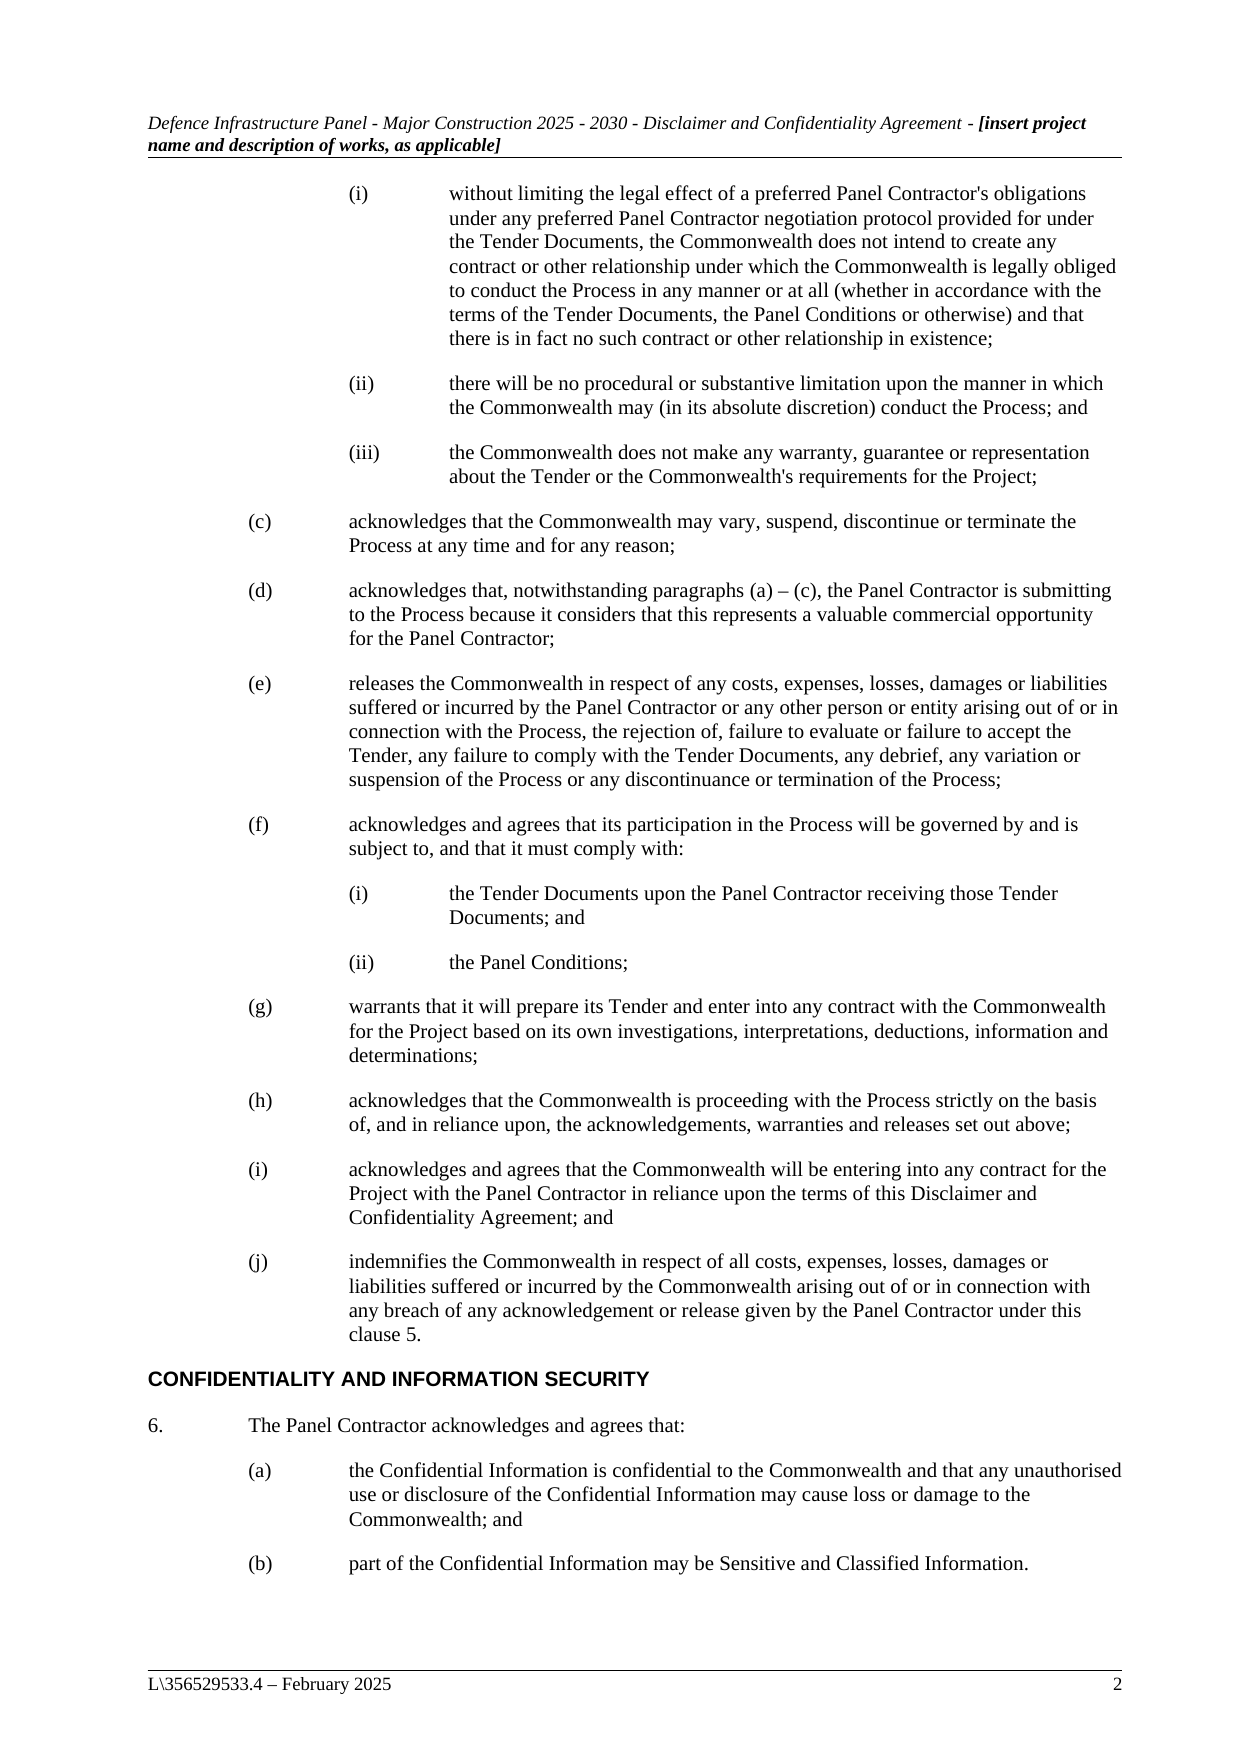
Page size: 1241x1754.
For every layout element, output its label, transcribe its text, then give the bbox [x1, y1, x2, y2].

list the Panel Conditions; [348, 949, 1122, 974]
list acknowledges that the Commonwealth may vary, suspend, discontinue or terminate the Process at any time and for any reason; [248, 508, 1122, 557]
list the Tender Documents upon the Panel Contractor receiving those Tender Documents; and [348, 881, 1122, 929]
list without limiting the legal effect of a preferred Panel Contractor's obligations under any preferred Panel Contractor negotiation protocol provided for under the Tender Documents, the Commonwealth does not intend to create any contract or other relationship under which the Commonwealth is legally obliged to conduct the Process in any manner or at all (whether in accordance with the terms of the Tender Documents, the Panel Conditions or otherwise) and that there is in fact no such contract or other relationship in existence; [348, 181, 1122, 350]
list acknowledges that, notwithstanding paragraphs (a) – (c), the Panel Contractor is submitting to the Process because it considers that this represents a valuable commercial opportunity for the Panel Contractor; [248, 577, 1122, 650]
list acknowledges and agrees that its participation in the Process will be governed by and is subject to, and that it must comply with: [248, 812, 1122, 860]
list there will be no procedural or substantive limitation upon the manner in which the Commonwealth may (in its absolute discretion) conduct the Process; and [348, 371, 1122, 419]
list indemnifies the Commonwealth in respect of all costs, expenses, losses, damages or liabilities suffered or incurred by the Commonwealth arising out of or in connection with any breach of any acknowledgement or release given by the Panel Contractor under this clause 5. [248, 1249, 1122, 1346]
list acknowledges that the Commonwealth is proceeding with the Process strictly on the basis of, and in reliance upon, the acknowledgements, warranties and releases set out above; [248, 1087, 1122, 1136]
list The Panel Contractor acknowledges and agrees that: [148, 1413, 1122, 1437]
subtitle CONFIDENTIALITY AND INFORMATION SECURITY [148, 1367, 1122, 1391]
list releases the Commonwealth in respect of any costs, expenses, losses, damages or liabilities suffered or incurred by the Panel Contractor or any other person or entity arising out of or in connection with the Process, the rejection of, failure to evaluate or failure to accept the Tender, any failure to comply with the Tender Documents, any debrief, any variation or suspension of the Process or any discontinuance or termination of the Process; [248, 671, 1122, 791]
list warrants that it will prepare its Tender and enter into any contract with the Commonwealth for the Project based on its own investigations, interpretations, deductions, information and determinations; [248, 994, 1122, 1067]
list the Commonwealth does not make any warranty, guarantee or representation about the Tender or the Commonwealth's requirements for the Project; [348, 439, 1122, 488]
list part of the Confidential Information may be Sensitive and Classified Information. [248, 1551, 1122, 1575]
list acknowledges and agrees that the Commonwealth will be entering into any contract for the Project with the Panel Contractor in reliance upon the terms of this Disclaimer and Confidentiality Agreement; and [248, 1156, 1122, 1229]
list the Confidential Information is confidential to the Commonwealth and that any unauthorised use or disclosure of the Confidential Information may cause loss or damage to the Commonwealth; and [248, 1458, 1122, 1531]
